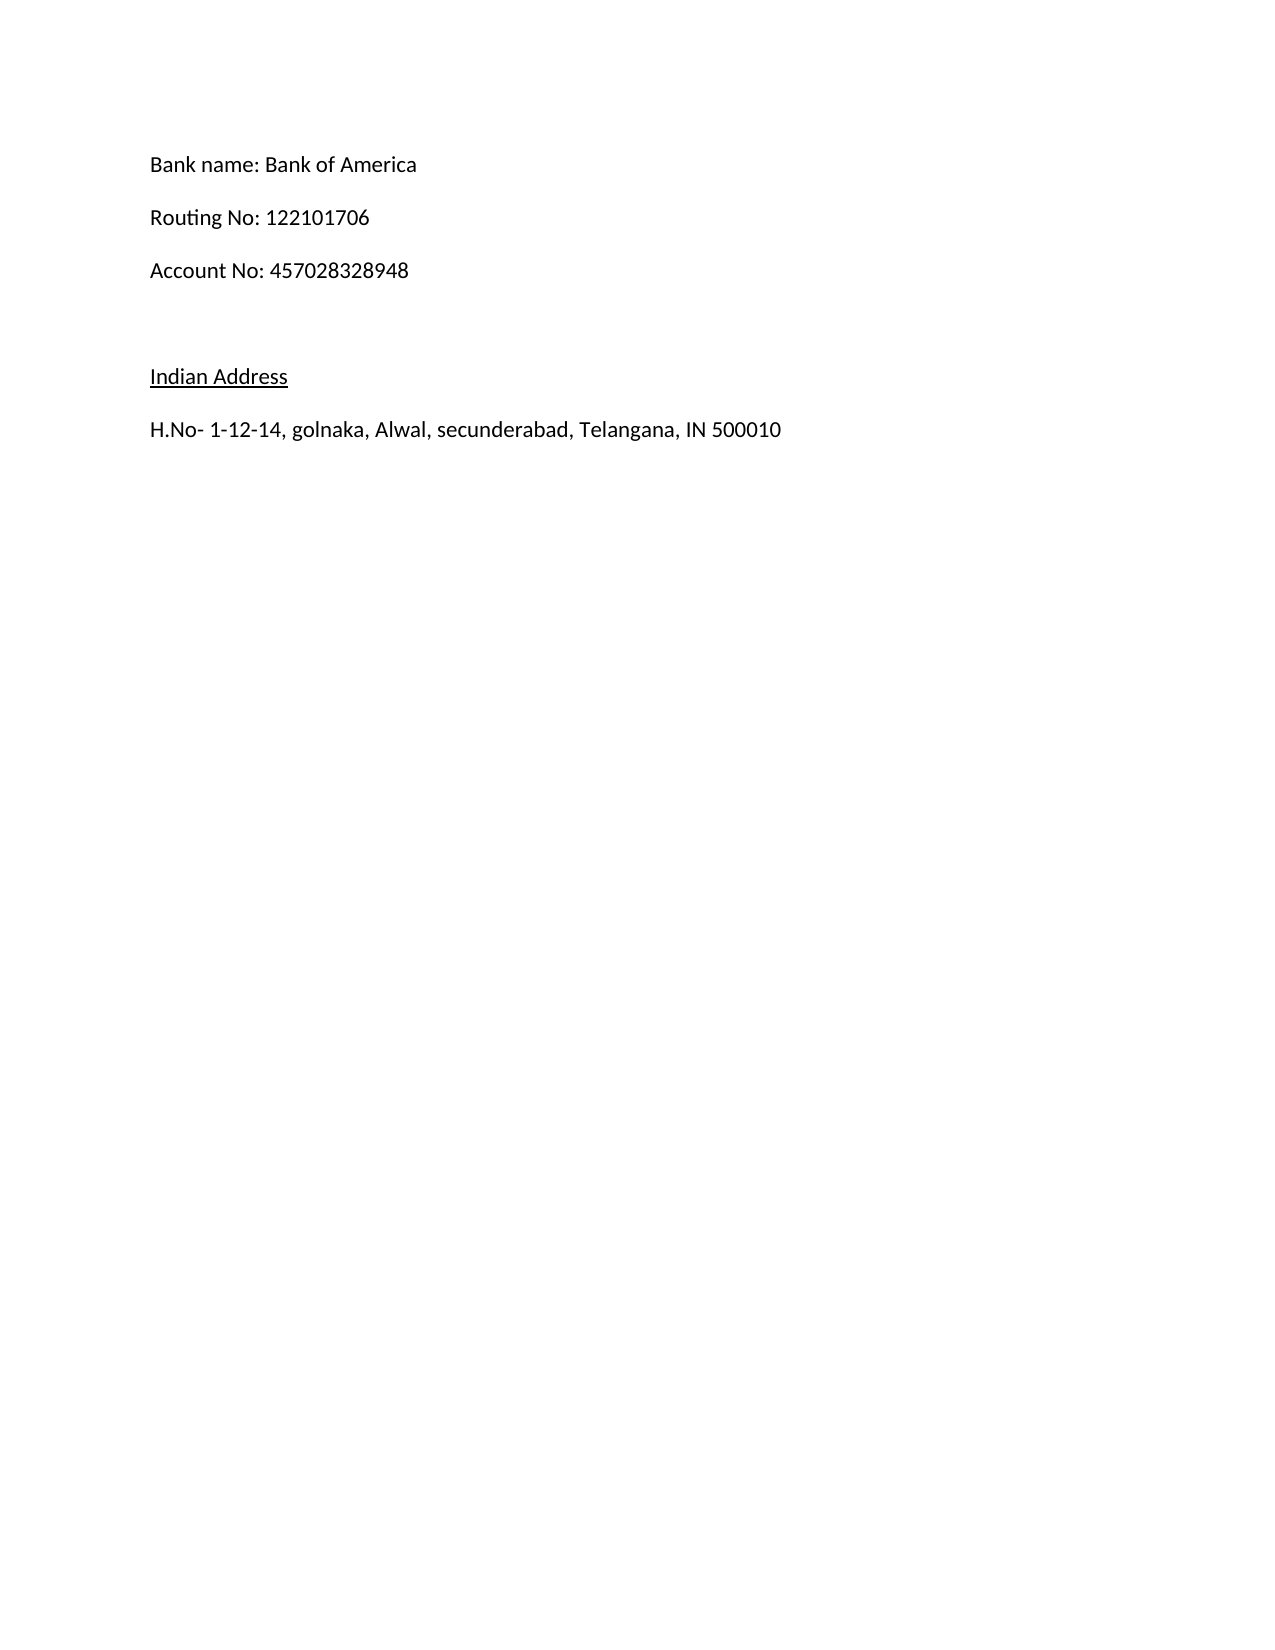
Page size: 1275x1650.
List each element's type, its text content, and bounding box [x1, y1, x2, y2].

text Indian Address [150, 362, 1125, 390]
text Account No: 457028328948 [150, 256, 1125, 284]
text Bank name: Bank of America [150, 150, 1125, 178]
text H.No- 1-12-14, golnaka, Alwal, secunderabad, Telangana, IN 500010 [150, 415, 1125, 443]
text Routing No: 122101706 [150, 203, 1125, 231]
